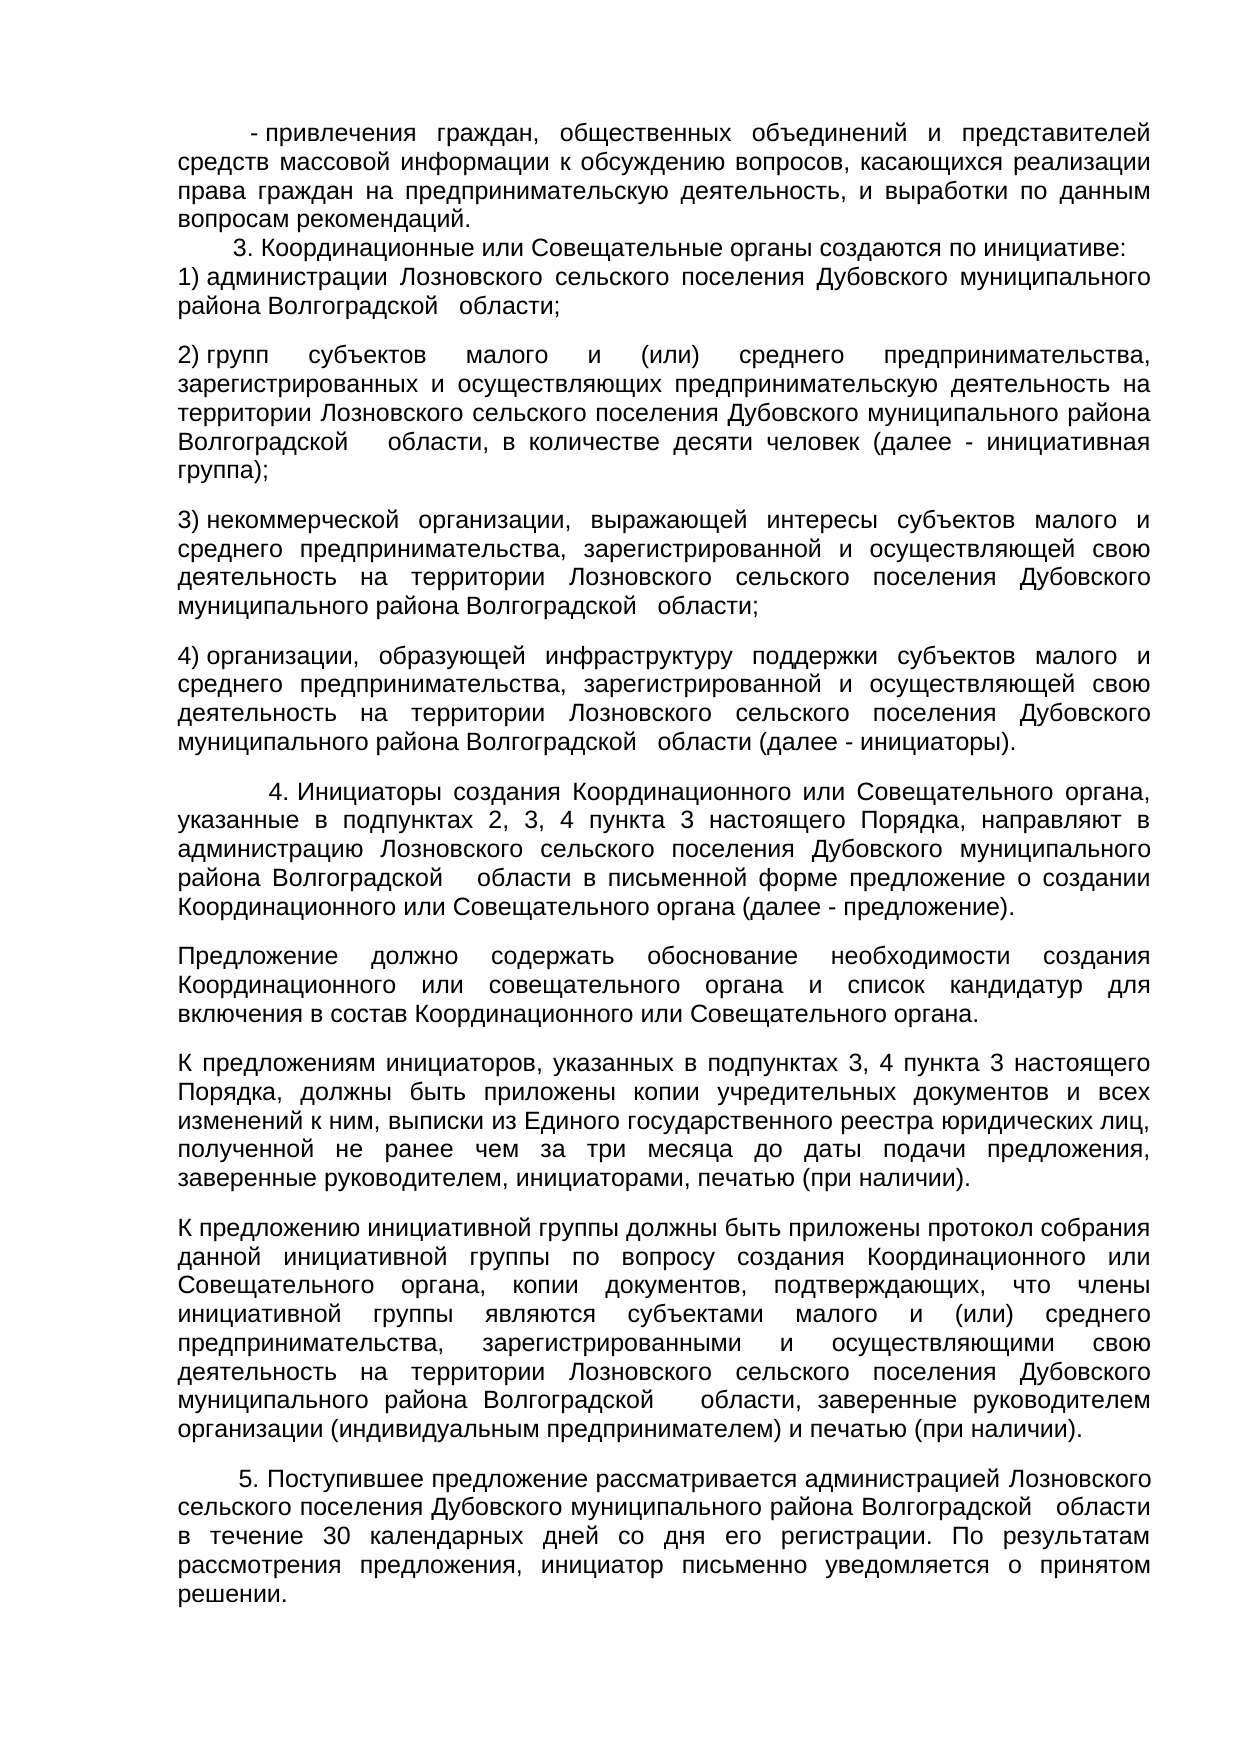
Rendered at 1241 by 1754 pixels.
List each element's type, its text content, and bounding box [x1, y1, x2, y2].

text 2) групп субъектов малого и (или) среднего предпринимательства, зарегистрированных и осуществляющих предпринимательскую деятельность на территории Лозновского сельского поселения Дубовского муниципального района Волгоградской области, в количестве десяти человек (далее - инициативная группа); [177, 340, 1152, 484]
text К предложениям инициаторов, указанных в подпунктах 3, 4 пункта 3 настоящего Порядка, должны быть приложены копии учредительных документов и всех изменений к ним, выписки из Единого государственного реестра юридических лиц, полученной не ранее чем за три месяца до даты подачи предложения, заверенные руководителем, инициаторами, печатью (при наличии). [177, 1048, 1152, 1192]
text 5. Поступившее предложение рассматривается администрацией Лозновского сельского поселения Дубовского муниципального района Волгоградской области в течение 30 календарных дней со дня его регистрации. По результатам рассмотрения предложения, инициатор письменно уведомляется о принятом решении. [177, 1463, 1152, 1607]
text К предложению инициативной группы должны быть приложены протокол собрания данной инициативной группы по вопросу создания Координационного или Совещательного органа, копии документов, подтверждающих, что члены инициативной группы являются субъектами малого и (или) среднего предпринимательства, зарегистрированными и осуществляющими свою деятельность на территории Лозновского сельского поселения Дубовского муниципального района Волгоградской области, заверенные руководителем организации (индивидуальным предпринимателем) и печатью (при наличии). [177, 1213, 1152, 1443]
text Предложение должно содержать обоснование необходимости создания Координационного или совещательного органа и список кандидатур для включения в состав Координационного или Совещательного органа. [177, 941, 1152, 1027]
text 4) организации, образующей инфраструктуру поддержки субъектов малого и среднего предпринимательства, зарегистрированной и осуществляющей свою деятельность на территории Лозновского сельского поселения Дубовского муниципального района Волгоградской области (далее - инициаторы). [177, 641, 1152, 756]
text 4. Инициаторы создания Координационного или Совещательного органа, указанные в подпунктах 2, 3, 4 пункта 3 настоящего Порядка, направляют в администрацию Лозновского сельского поселения Дубовского муниципального района Волгоградской области в письменной форме предложение о создании Координационного или Совещательного органа (далее - предложение). [177, 776, 1152, 920]
text 1) администрации Лозновского сельского поселения Дубовского муниципального района Волгоградской области; [177, 262, 1152, 319]
text - привлечения граждан, общественных объединений и представителей средств массовой информации к обсуждению вопросов, касающихся реализации права граждан на предпринимательскую деятельность, и выработки по данным вопросам рекомендаций. [177, 118, 1152, 233]
text 3) некоммерческой организации, выражающей интересы субъектов малого и среднего предпринимательства, зарегистрированной и осуществляющей свою деятельность на территории Лозновского сельского поселения Дубовского муниципального района Волгоградской области; [177, 505, 1152, 620]
text 3. Координационные или Совещательные органы создаются по инициативе: [177, 233, 1152, 262]
